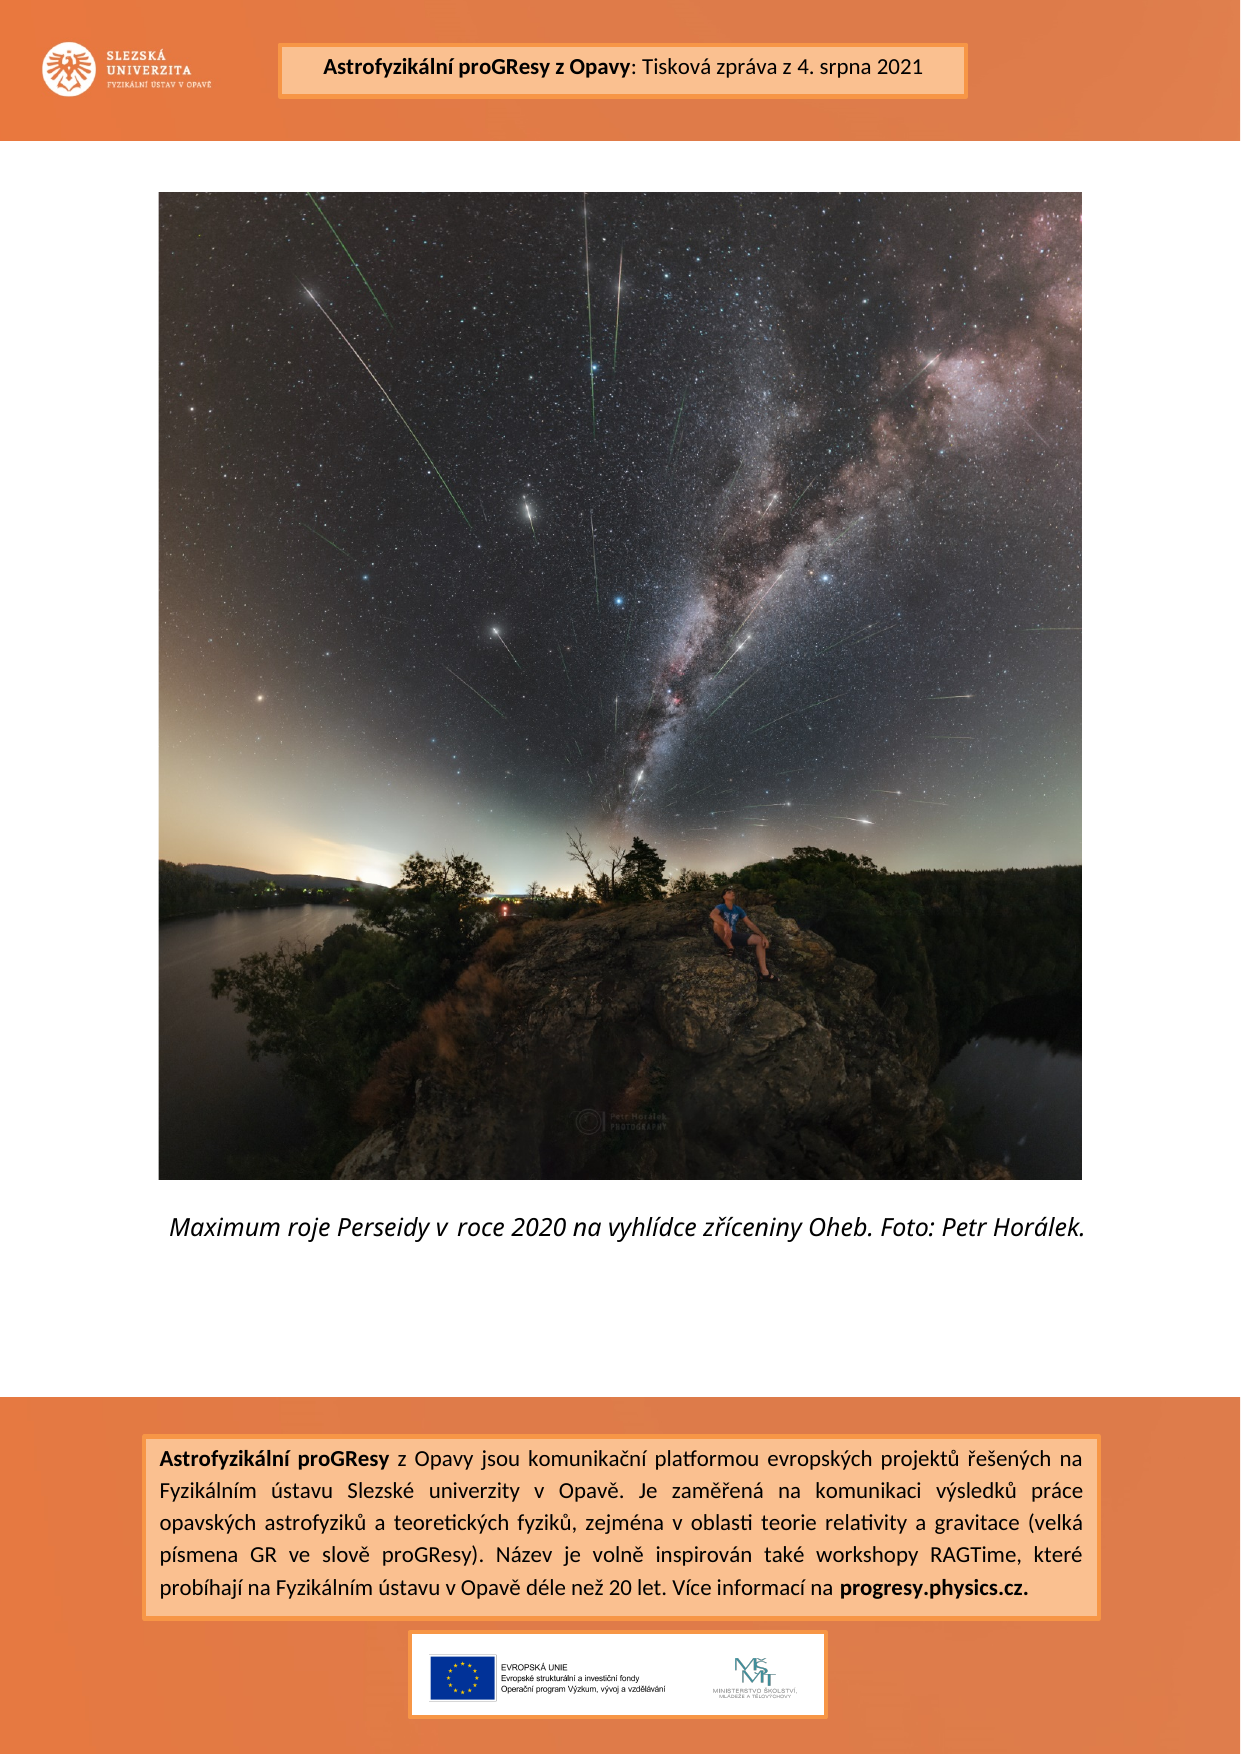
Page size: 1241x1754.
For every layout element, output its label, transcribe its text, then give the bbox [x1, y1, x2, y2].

text Maximum roje Perseidy v roce 2020 na vyhlídce zříceniny Oheb. Foto: Petr Horálek. [148, 1209, 1093, 1243]
picture [0, 0, 1241, 141]
picture [0, 1397, 1241, 1754]
picture [158, 192, 1082, 1180]
